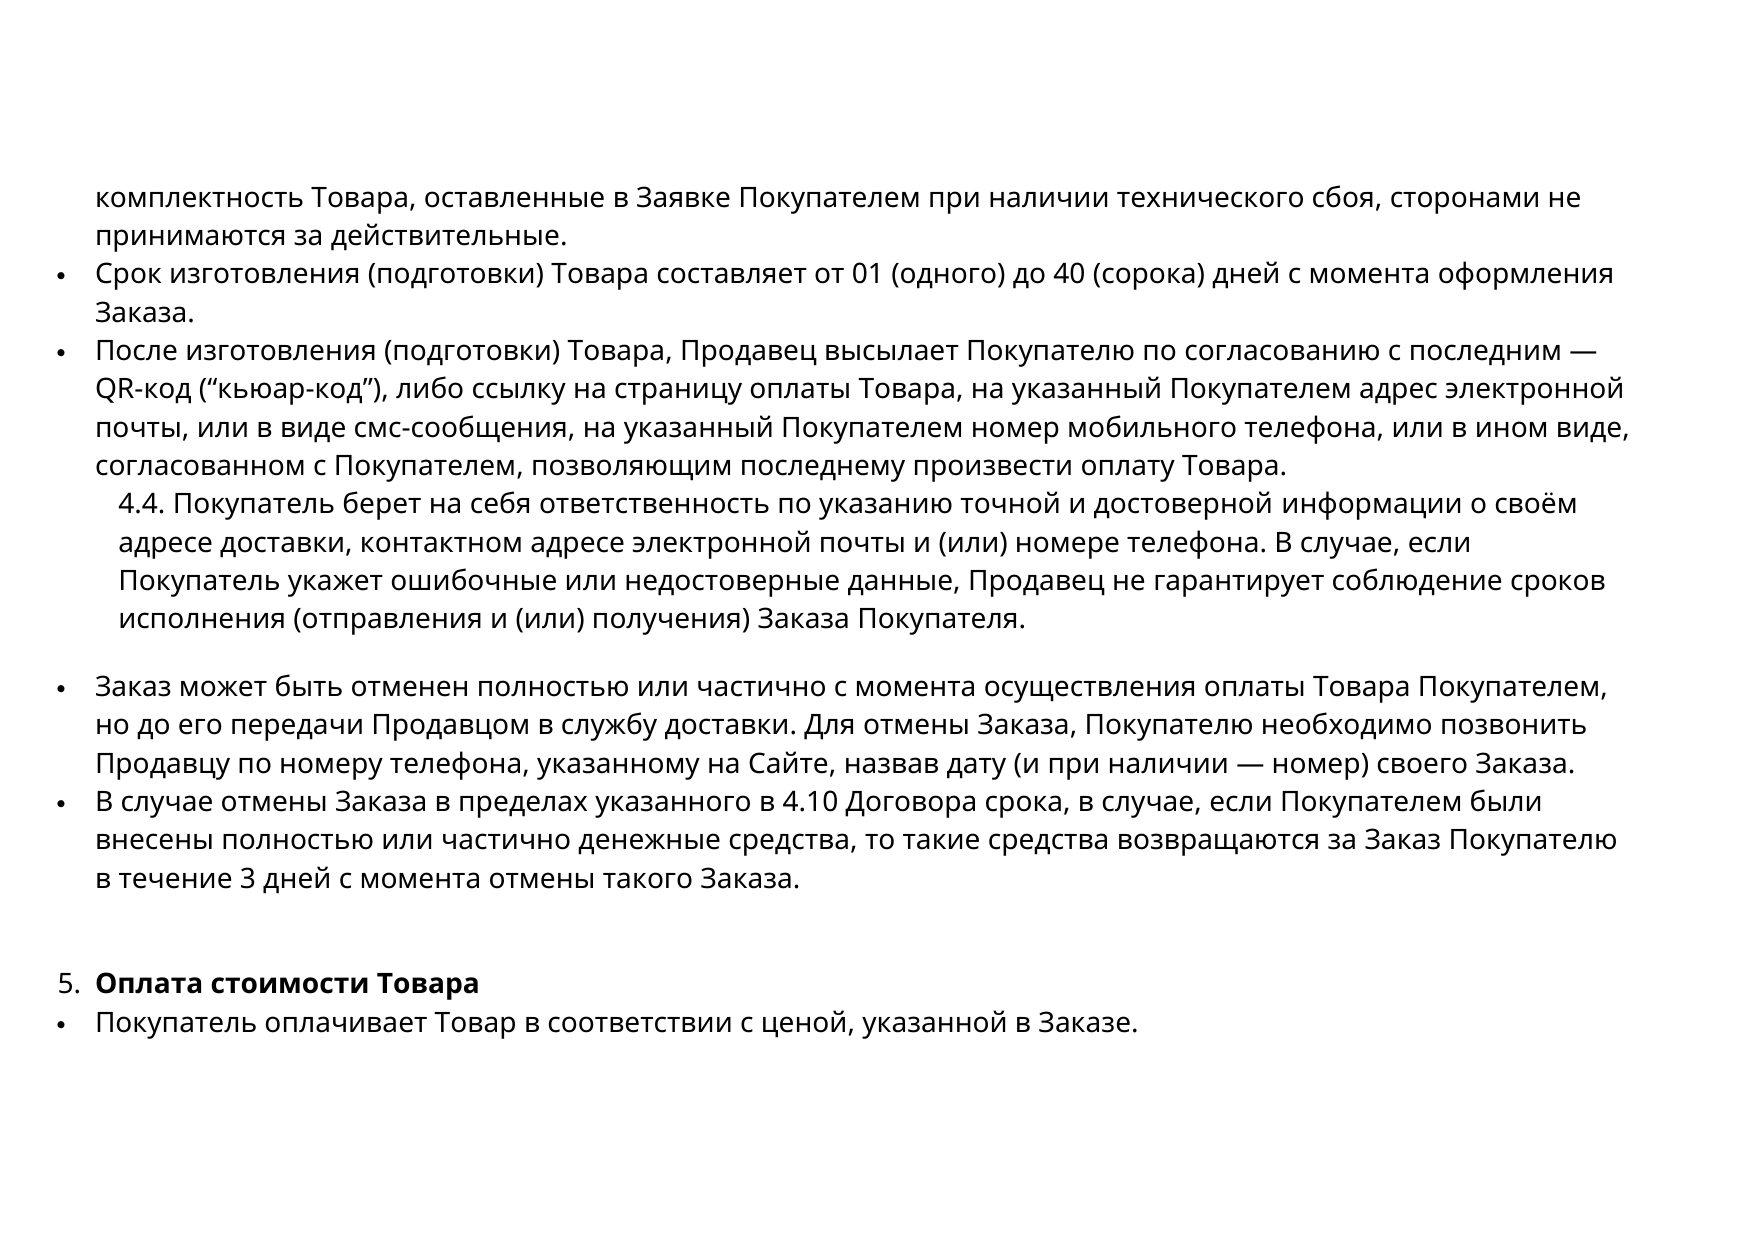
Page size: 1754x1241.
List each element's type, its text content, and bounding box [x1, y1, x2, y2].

list Оплата стоимости Товара [57, 964, 1636, 1002]
list В случае отмены Заказа в пределах указанного в 4.10 Договора срока, в случае, если Покупателем были внесены полностью или частично денежные средства, то такие средства возвращаются за Заказ Покупателю в течение 3 дней с момента отмены такого Заказа. [57, 781, 1636, 896]
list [57, 177, 1636, 254]
list Заказ может быть отменен полностью или частично с момента осуществления оплаты Товара Покупателем, но до его передачи Продавцом в службу доставки. Для отмены Заказа, Покупателю необходимо позвонить Продавцу по номеру телефона, указанному на Сайте, назвав дату (и при наличии — номер) своего Заказа. [57, 666, 1636, 781]
text 4.4. Покупатель берет на себя ответственность по указанию точной и достоверной информации о своём адресе доставки, контактном адресе электронной почты и (или) номере телефона. В случае, если Покупатель укажет ошибочные или недостоверные данные, Продавец не гарантирует соблюдение сроков исполнения (отправления и (или) получения) Заказа Покупателя. [118, 484, 1636, 637]
list Покупатель оплачивает Товар в соответствии с ценой, указанной в Заказе. [57, 1002, 1636, 1041]
list После изготовления (подготовки) Товара, Продавец высылает Покупателю по согласованию с последним — QR-код (“кьюар-код”), либо ссылку на страницу оплаты Товара, на указанный Покупателем адрес электронной почты, или в виде смс-сообщения, на указанный Покупателем номер мобильного телефона, или в ином виде, согласованном с Покупателем, позволяющим последнему произвести оплату Товара. [57, 331, 1636, 484]
list Срок изготовления (подготовки) Товара составляет от 01 (одного) до 40 (сорока) дней с момента оформления Заказа. [57, 254, 1636, 331]
